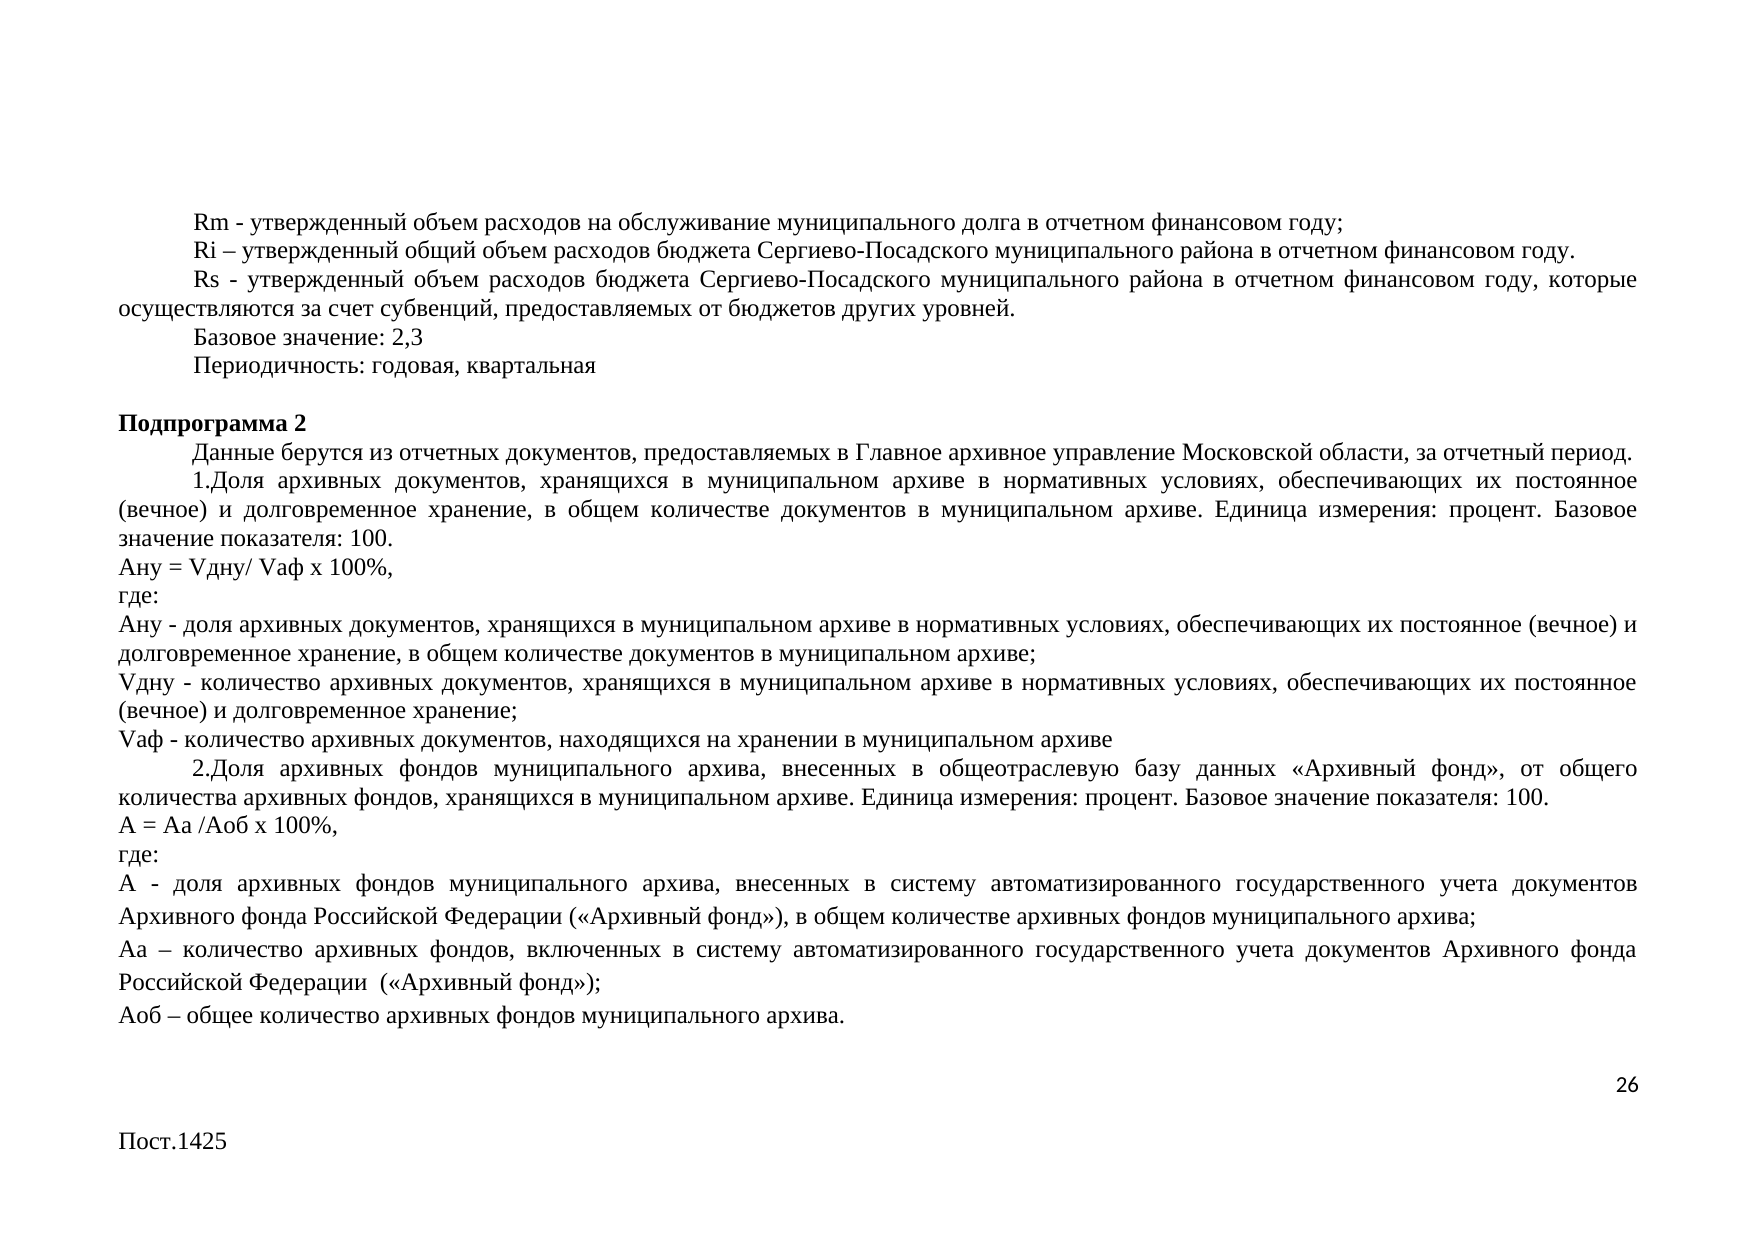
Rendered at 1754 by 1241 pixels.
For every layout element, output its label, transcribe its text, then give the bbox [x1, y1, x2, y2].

text Rs - утвержденный объем расходов бюджета Сергиево-Посадского муниципального района в отчетном финансовом году, которые осуществляются за счет субвенций, предоставляемых от бюджетов других уровней. [118, 264, 1639, 322]
text Vдну - количество архивных документов, хранящихся в муниципальном архиве в нормативных условиях, обеспечивающих их постоянное (вечное) и долговременное хранение; [118, 667, 1639, 724]
text Аа – количество архивных фондов, включенных в систему автоматизированного государственного учета документов Архивного фонда Российской Федерации («Архивный фонд»); [118, 934, 1639, 996]
text Rm - утвержденный объем расходов на обслуживание муниципального долга в отчетном финансовом году; [118, 207, 1639, 236]
text Подпрограмма 2 [118, 408, 1639, 437]
text где: [118, 839, 1639, 868]
text 2.Доля архивных фондов муниципального архива, внесенных в общеотраслевую базу данных «Архивный фонд», от общего количества архивных фондов, хранящихся в муниципальном архиве. Единица измерения: процент. Базовое значение показателя: 100. [118, 753, 1639, 811]
text А = Аа /Аоб х 100%, [118, 811, 1639, 839]
text Ri – утвержденный общий объем расходов бюджета Сергиево-Посадского муниципального района в отчетном финансовом году. [118, 236, 1639, 264]
text 1.Доля архивных документов, хранящихся в муниципальном архиве в нормативных условиях, обеспечивающих их постоянное (вечное) и долговременное хранение, в общем количестве документов в муниципальном архиве. Единица измерения: процент. Базовое значение показателя: 100. [118, 466, 1639, 552]
text Базовое значение: 2,3 [118, 322, 1639, 351]
text А - доля архивных фондов муниципального архива, внесенных в систему автоматизированного государственного учета документов Архивного фонда Российской Федерации («Архивный фонд»), в общем количестве архивных фондов муниципального архива; [118, 868, 1639, 930]
text Ану - доля архивных документов, хранящихся в муниципальном архиве в нормативных условиях, обеспечивающих их постоянное (вечное) и долговременное хранение, в общем количестве документов в муниципальном архиве; [118, 609, 1639, 667]
text Периодичность: годовая, квартальная [118, 351, 1639, 379]
text Данные берутся из отчетных документов, предоставляемых в Главное архивное управление Московской области, за отчетный период. [118, 437, 1639, 466]
text Аоб – общее количество архивных фондов муниципального архива. [118, 1000, 1639, 1029]
text где: [118, 581, 1639, 609]
text Vаф - количество архивных документов, находящихся на хранении в муниципальном архиве [118, 724, 1639, 753]
text Ану = Vдну/ Vаф х 100%, [118, 552, 1639, 581]
